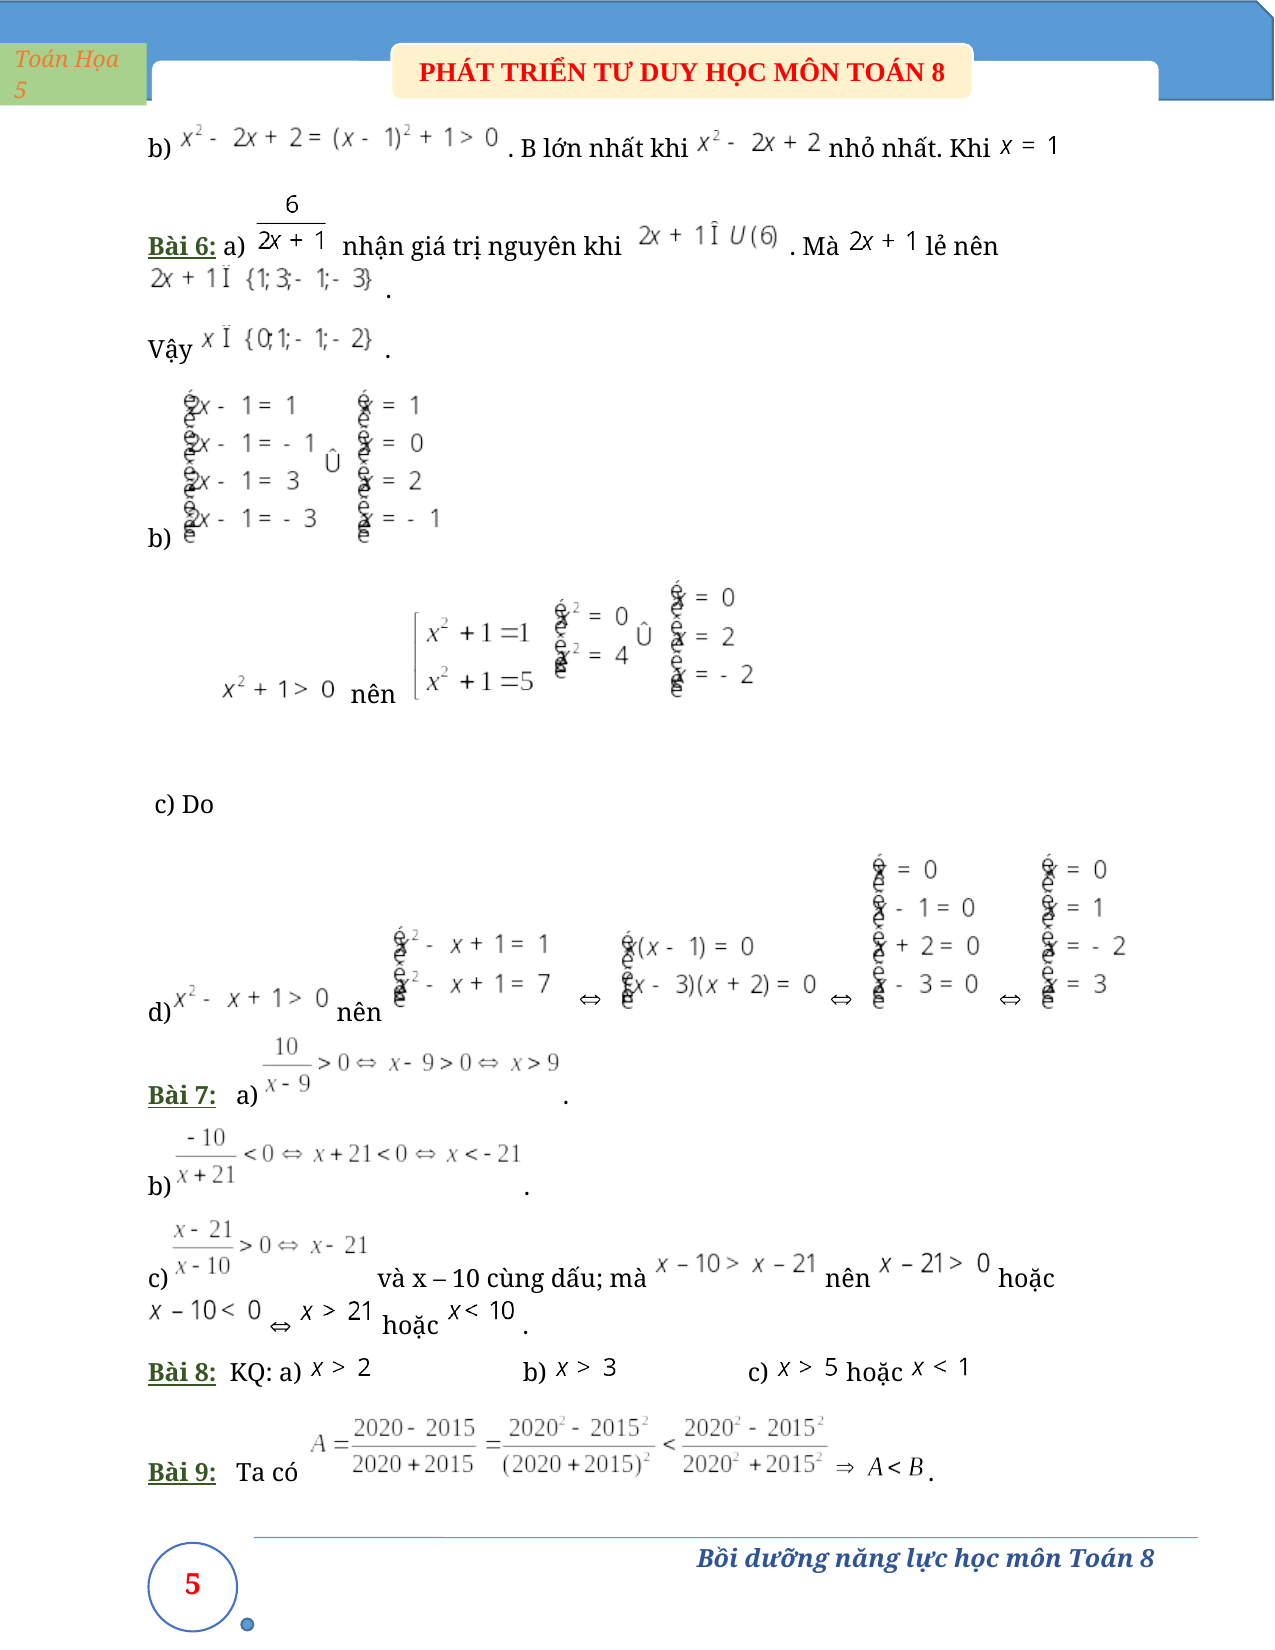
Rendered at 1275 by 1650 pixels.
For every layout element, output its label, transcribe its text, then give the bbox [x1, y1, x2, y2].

text d) nên Bài 7: a). [148, 850, 1157, 1112]
text b). [148, 1123, 1157, 1203]
text b) . B lớn nhất khi nhỏ nhất. Khi [148, 118, 1157, 165]
text c) và x – 10 cùng dấu; mà nên hoặc hoặc . [148, 1214, 1157, 1341]
text Vậy . [148, 325, 1157, 366]
text b) [148, 385, 1157, 555]
text Bài 8: KQ: a) b) c) hoặc [148, 1352, 1157, 1389]
text c) Do nên [148, 574, 1157, 821]
text Bài 6: a) nhận giá trị nguyên khi . Mà lẻ nên . [148, 184, 1157, 306]
text Bài 9: Ta có . [148, 1408, 1157, 1488]
